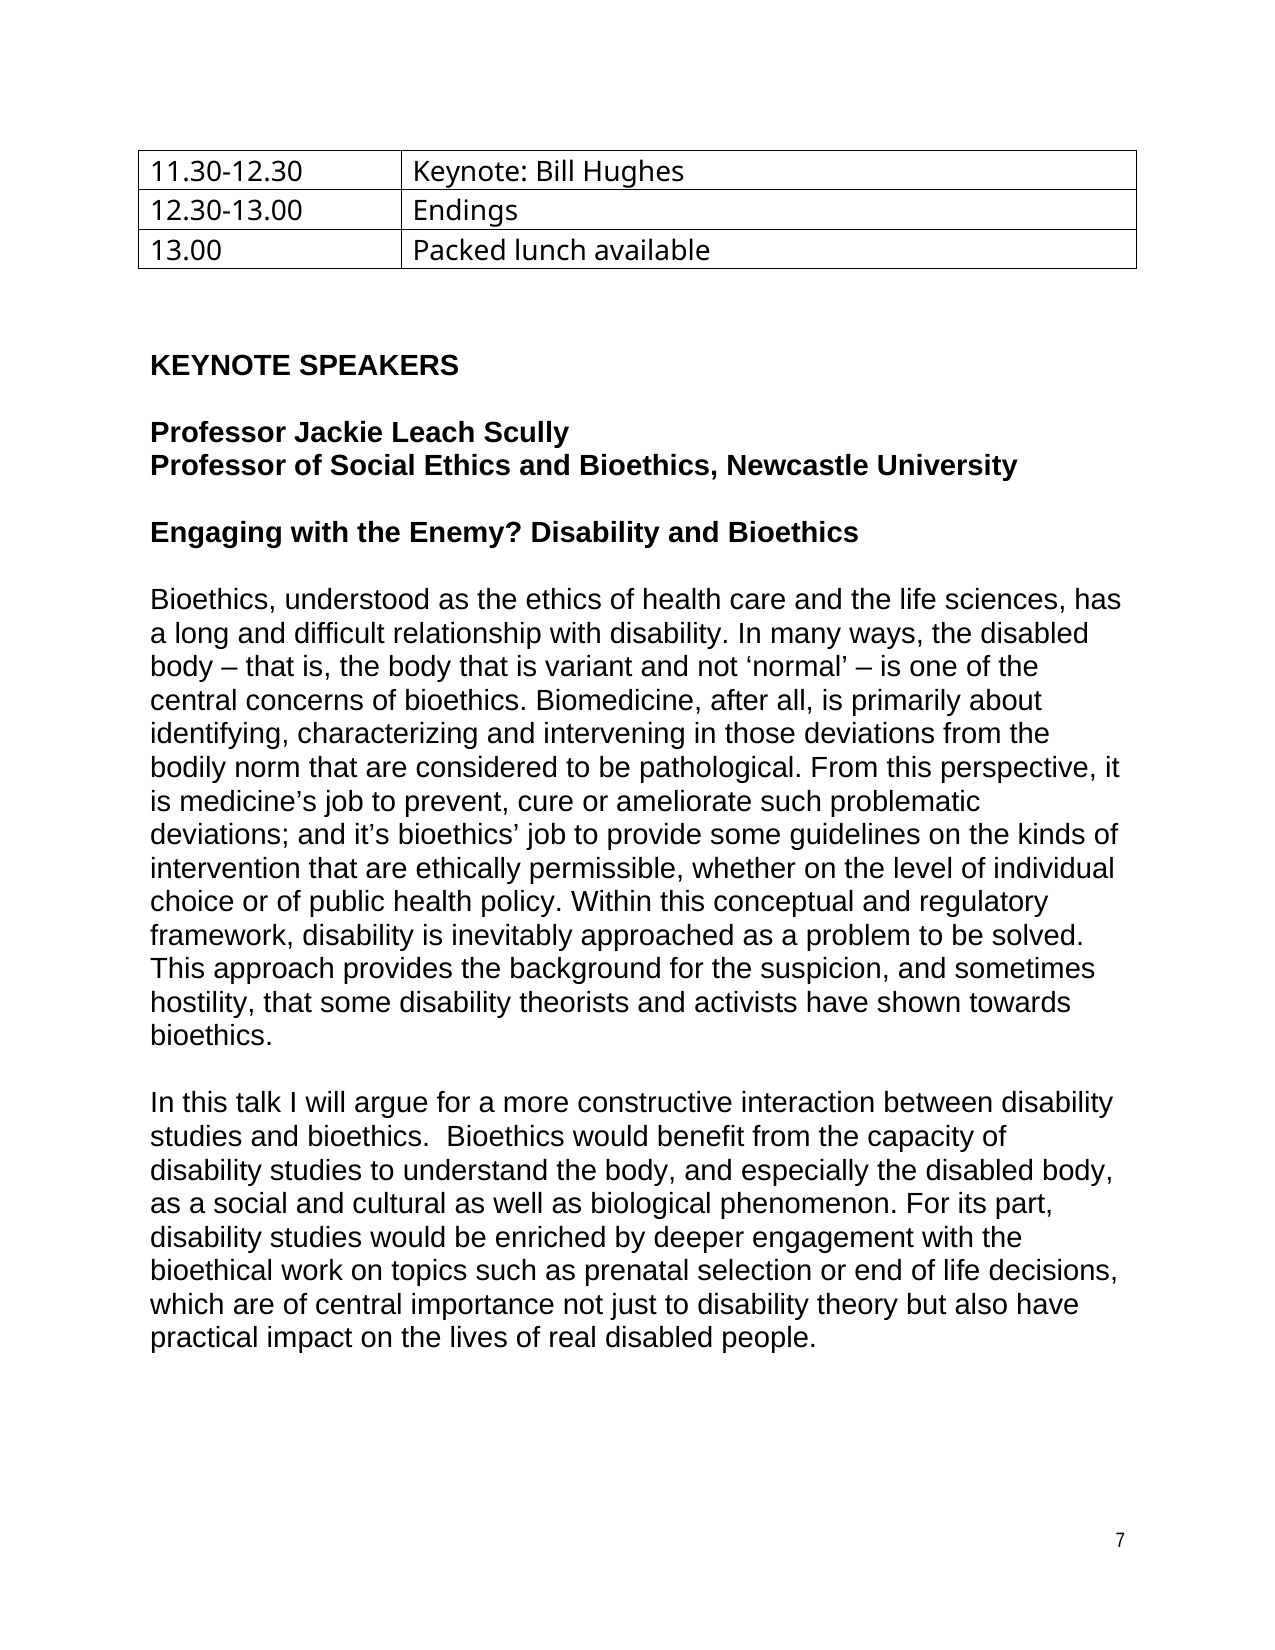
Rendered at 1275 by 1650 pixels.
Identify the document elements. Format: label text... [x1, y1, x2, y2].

table_cell Endings [402, 190, 1136, 229]
text Bioethics, understood as the ethics of health care and the life sciences, has a long and difficult relationship with disability. In many ways, the disabled body – that is, the body that is variant and not ‘normal’ – is one of the central concerns of bioethics. Biomedicine, after all, is primarily about identifying, characterizing and intervening in those deviations from the bodily norm that are considered to be pathological. From this perspective, it is medicine’s job to prevent, cure or ameliorate such problematic deviations; and it’s bioethics’ job to provide some guidelines on the kinds of intervention that are ethically permissible, whether on the level of individual choice or of public health policy. Within this conceptual and regulatory framework, disability is inevitably approached as a problem to be solved. This approach provides the background for the suspicion, and sometimes hostility, that some disability theorists and activists have shown towards bioethics. [150, 582, 1125, 1052]
text In this talk I will argue for a more constructive interaction between disability studies and bioethics. Bioethics would benefit from the capacity of disability studies to understand the body, and especially the disabled body, as a social and cultural as well as biological phenomenon. For its part, disability studies would be enriched by deeper engagement with the bioethical work on topics such as prenatal selection or end of life decisions, which are of central importance not just to disability theory but also have practical impact on the lives of real disabled people. [150, 1085, 1125, 1378]
table_cell Packed lunch available [402, 230, 1136, 268]
table_cell Keynote: Bill Hughes [402, 151, 1136, 189]
text Professor of Social Ethics and Bioethics, Newcastle University [150, 448, 1125, 482]
table_cell 11.30-12.30 [139, 151, 401, 189]
table_cell 13.00 [139, 230, 401, 268]
text Professor Jackie Leach Scully [150, 414, 1125, 448]
text Engaging with the Enemy? Disability and Bioethics [150, 515, 1125, 549]
table_cell 12.30-13.00 [139, 190, 401, 229]
text KEYNOTE SPEAKERS [150, 347, 1125, 381]
